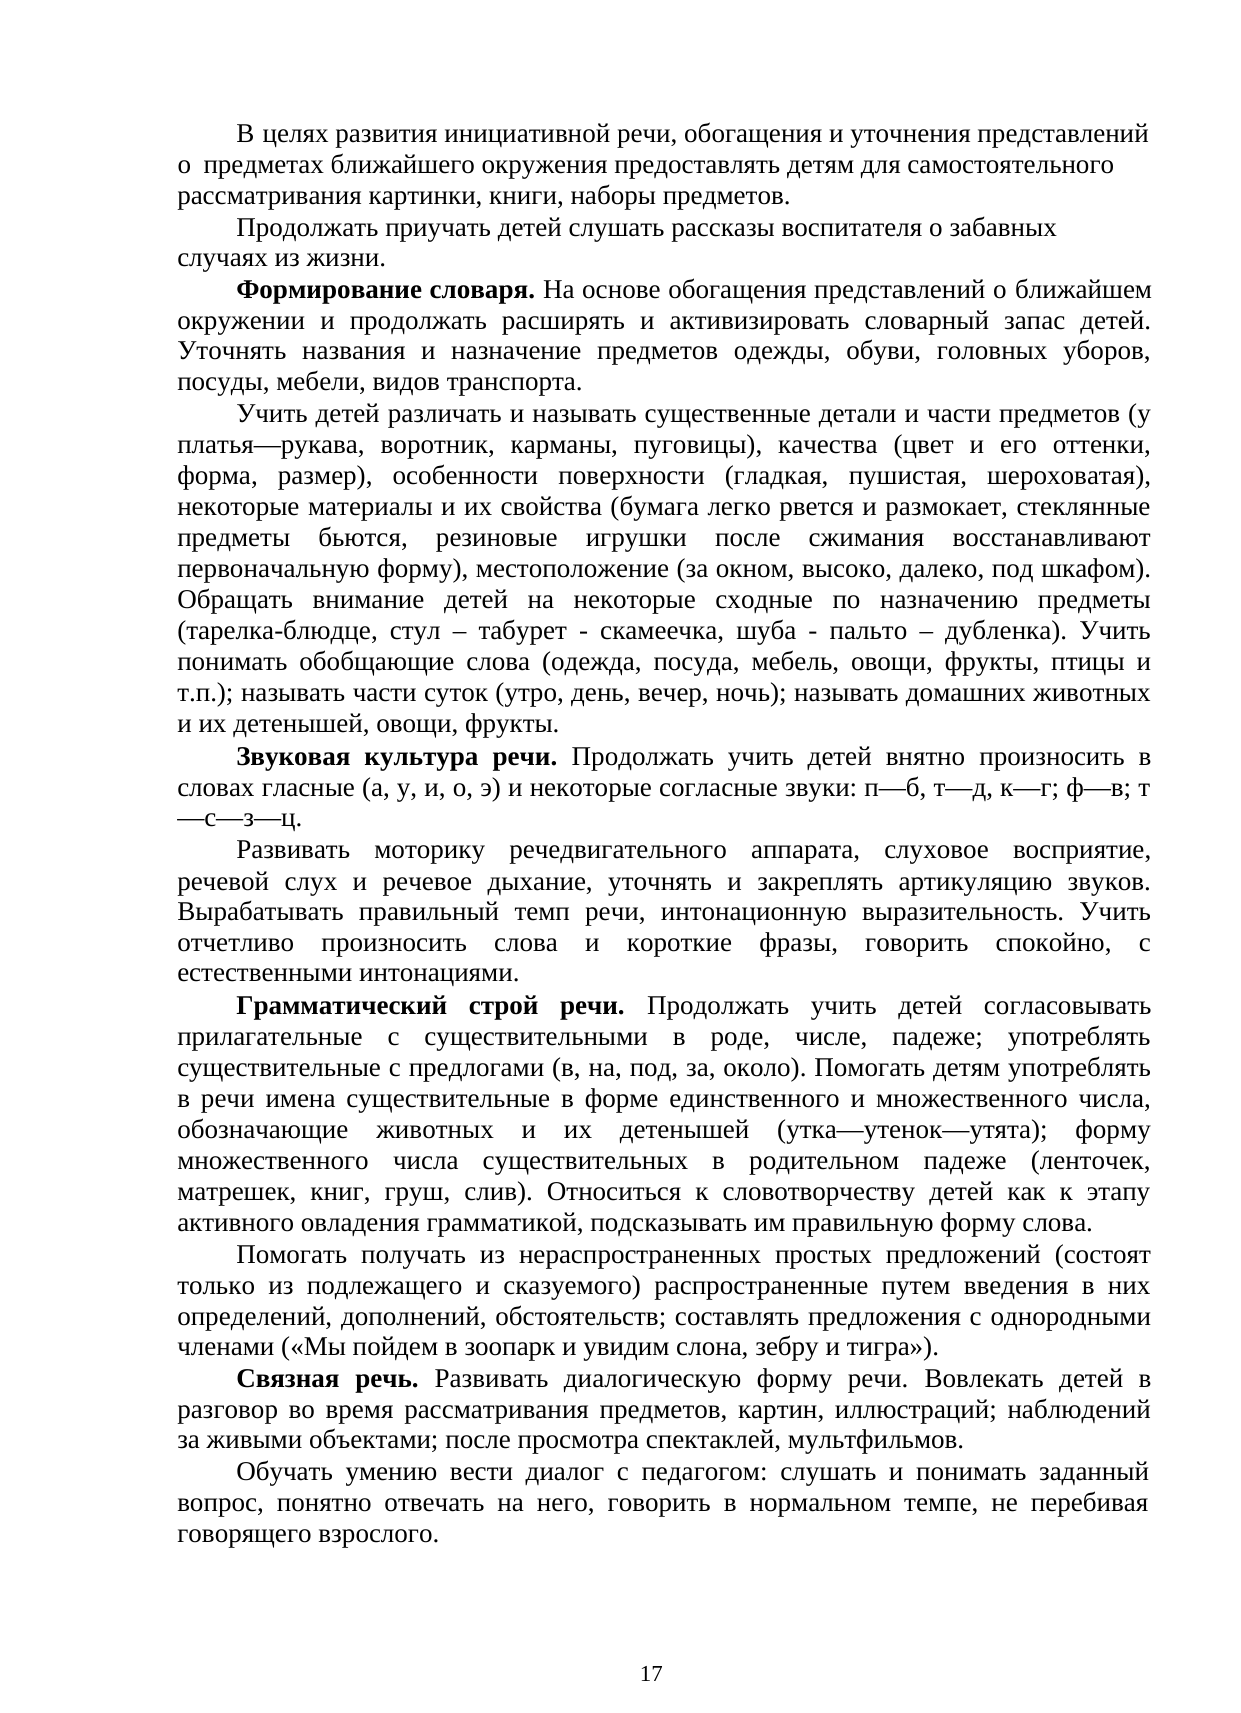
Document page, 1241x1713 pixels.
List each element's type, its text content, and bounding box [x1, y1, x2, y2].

text Формирование словаря. На основе обогащения представлений о ближайшем окружении и продолжать расширять и активизировать словарный запас детей. Уточнять названия и назначение предметов одежды, обуви, головных уборов, посуды, мебели, видов транспорта. [177, 274, 1152, 396]
list целях развития инициативной речи, обогащения и уточнения представлений [236, 117, 1152, 148]
text Обучать умению вести диалог с педагогом: слушать и понимать заданный вопрос, понятно отвечать на него, говорить в нормальном темпе, не перебивая говорящего взрослого. [177, 1456, 1150, 1548]
text Развивать моторику речедвигательного аппарата, слуховое восприятие, речевой слух и речевое дыхание, уточнять и закреплять артикуляцию звуков. Вырабатывать правильный темп речи, интонационную выразительность. Учить отчетливо произносить слова и короткие фразы, говорить спокойно, с естественными интонациями. [177, 834, 1152, 988]
text Звуковая культура речи. Продолжать учить детей внятно произносить в словах гласные (а, у, и, о, э) и некоторые согласные звуки: п—б, т—д, к—г; ф—в; т—с—з—ц. [177, 741, 1152, 833]
list предметах ближайшего окружения предоставлять детям для самостоятельного рассматривания картинки, книги, наборы предметов. [177, 150, 1152, 210]
text Продолжать приучать детей слушать рассказы воспитателя о забавных случаях из жизни. [177, 212, 1152, 272]
text Связная речь. Развивать диалогическую форму речи. Вовлекать детей в разговор во время рассматривания предметов, картин, иллюстраций; наблюдений за живыми объектами; после просмотра спектаклей, мультфильмов. [177, 1363, 1152, 1454]
text Учить детей различать и называть существенные детали и части предметов (у платья—рукава, воротник, карманы, пуговицы), качества (цвет и его оттенки, форма, размер), особенности поверхности (гладкая, пушистая, шероховатая), некоторые материалы и их свойства (бумага легко рвется и размокает, стеклянные предметы бьются, резиновые игрушки после сжимания восстанавливают первоначальную форму), местоположение (за окном, высоко, далеко, под шкафом). Обращать внимание детей на некоторые сходные по назначению предметы (тарелка-блюдце, стул – табурет - скамеечка, шуба - пальто – дубленка). Учить понимать обобщающие слова (одежда, посуда, мебель, овощи, фрукты, птицы и т.п.); называть части суток (утро, день, вечер, ночь); называть домашних животных и их детенышей, овощи, фрукты. [177, 398, 1152, 738]
text Помогать получать из нераспространенных простых предложений (состоят только из подлежащего и сказуемого) распространенные путем введения в них определений, дополнений, обстоятельств; составлять предложения с однородными членами («Мы пойдем в зоопарк и увидим слона, зебру и тигра»). [177, 1239, 1152, 1361]
text Грамматический строй речи. Продолжать учить детей согласовывать прилагательные с существительными в роде, числе, падеже; употреблять существительные с предлогами (в, на, под, за, около). Помогать детям употреблять в речи имена существительные в форме единственного и множественного числа, обозначающие животных и их детенышей (утка—утенок—утята); форму множественного числа существительных в родительном падеже (ленточек, матрешек, книг, груш, слив). Относиться к словотворчеству детей как к этапу активного овладения грамматикой, подсказывать им правильную форму слова. [177, 989, 1152, 1237]
